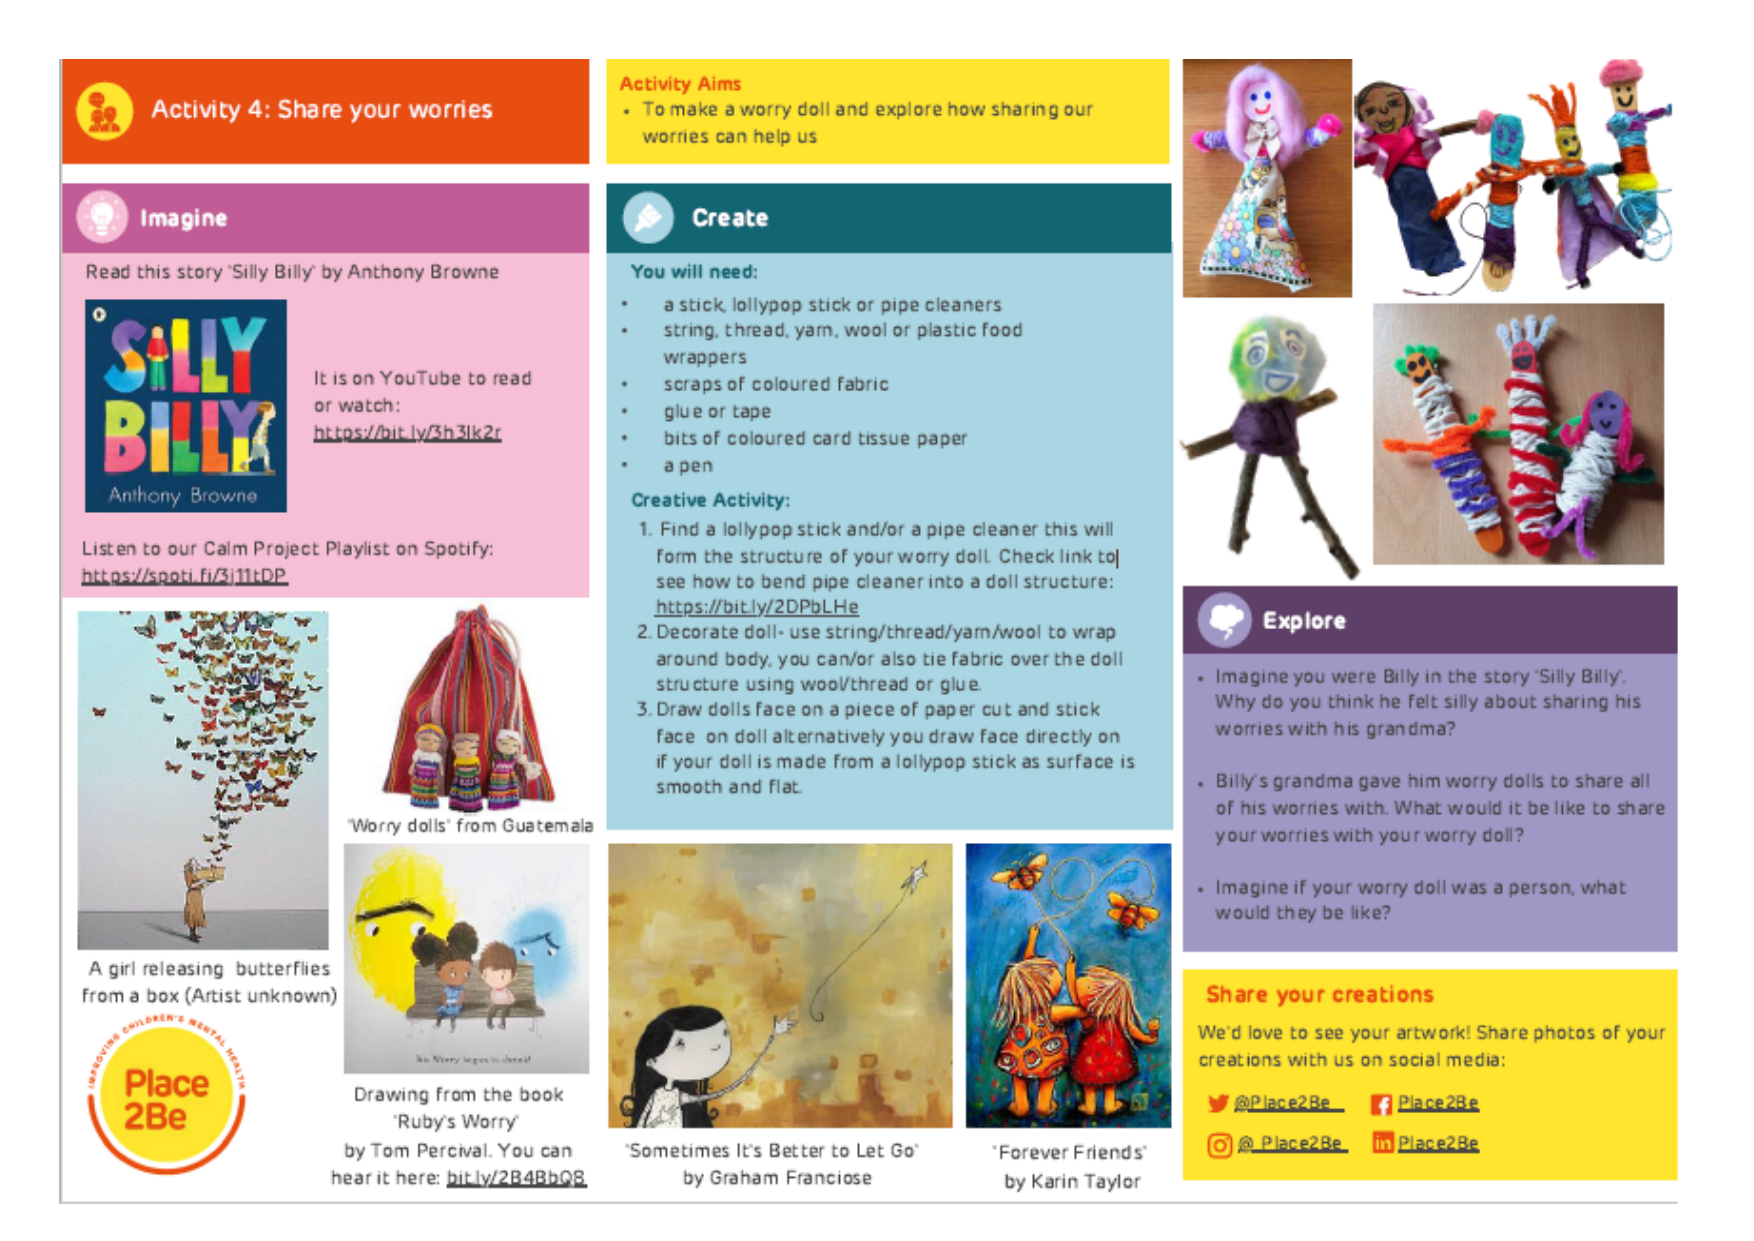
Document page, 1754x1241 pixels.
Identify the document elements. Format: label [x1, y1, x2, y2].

picture [59, 59, 1678, 1204]
